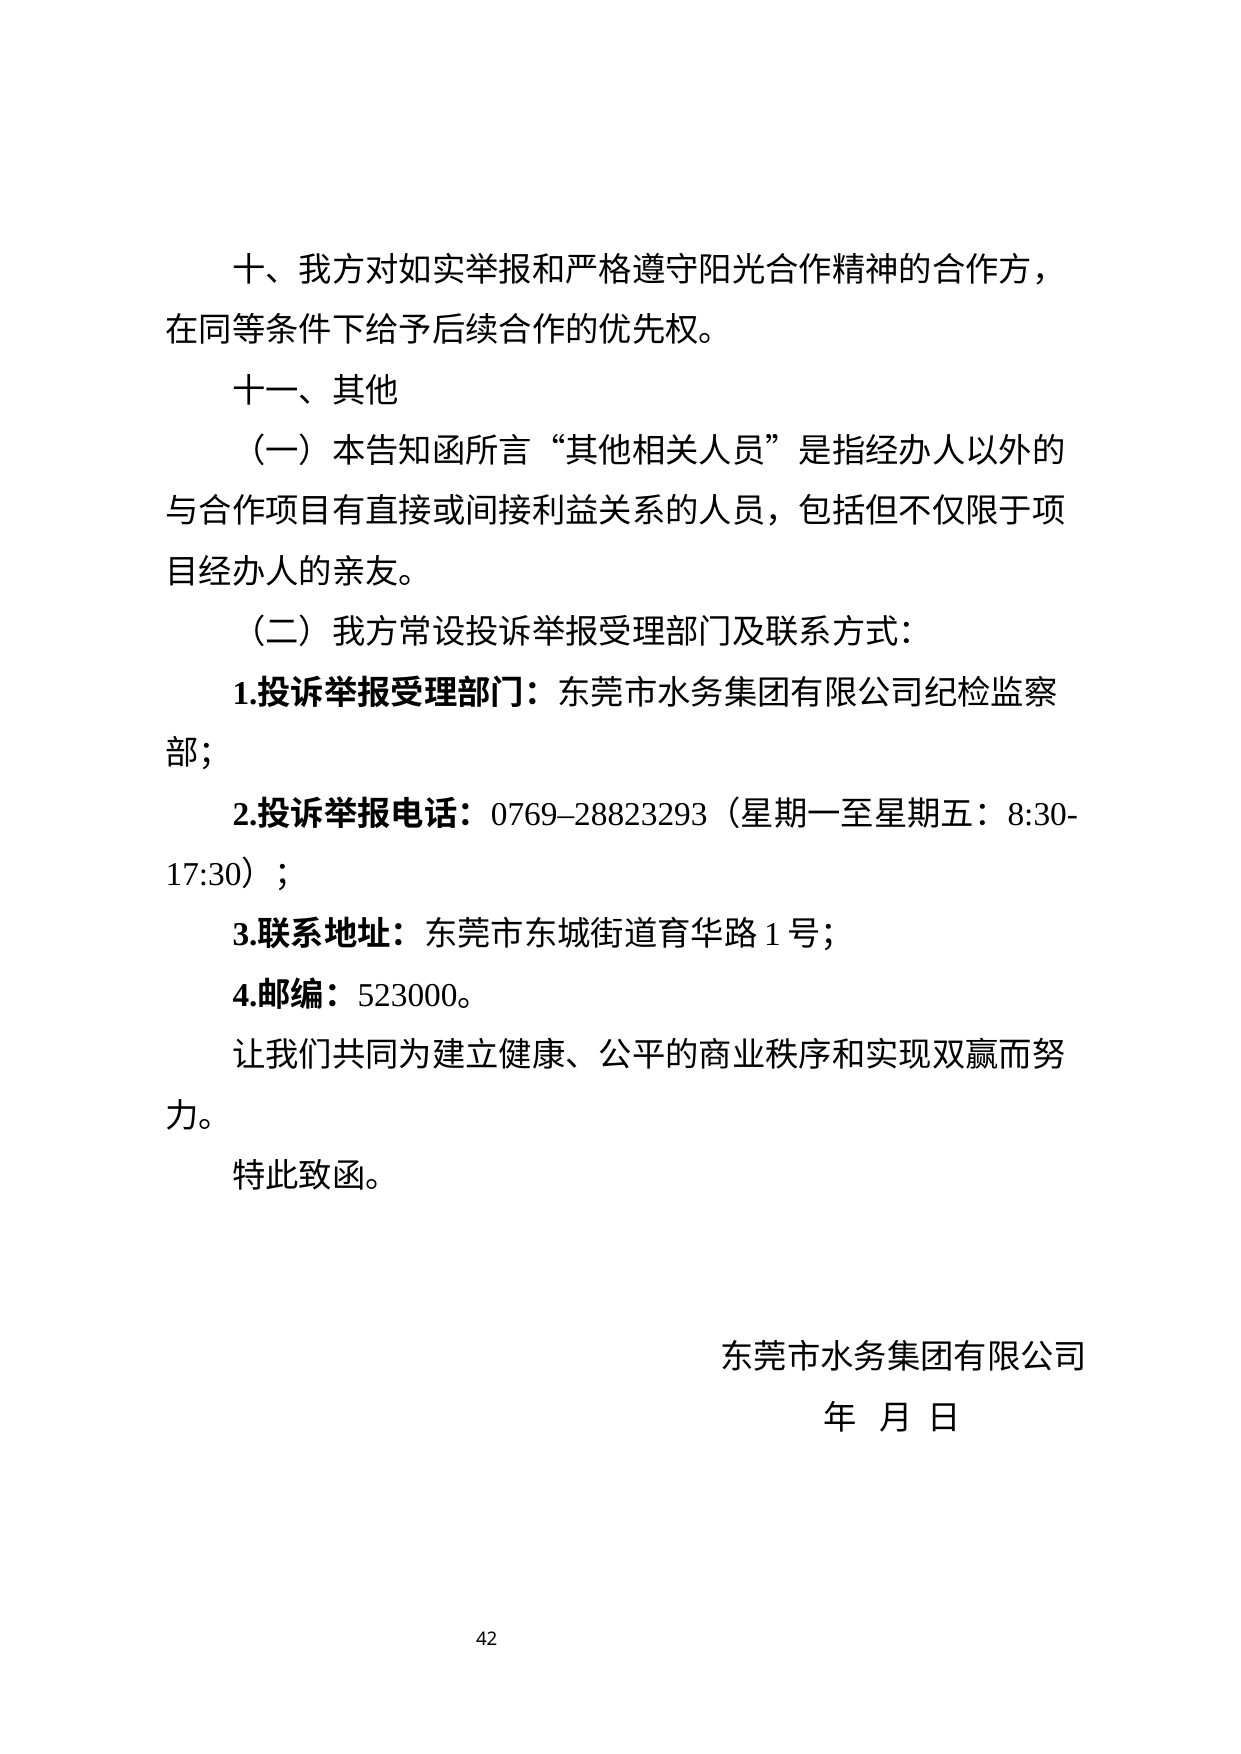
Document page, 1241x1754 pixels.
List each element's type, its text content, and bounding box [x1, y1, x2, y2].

text 年 月 日 [165, 1381, 1087, 1441]
text 2.投诉举报电话：0769–28823293（星期一至星期五：8:30-17:30）； [165, 777, 1087, 897]
text 十、我方对如实举报和严格遵守阳光合作精神的合作方，在同等条件下给予后续合作的优先权。 [165, 233, 1087, 354]
text （二）我方常设投诉举报受理部门及联系方式： [165, 595, 1087, 656]
text 4.邮编：523000。 [165, 958, 1087, 1018]
text 特此致函。 [165, 1139, 1087, 1199]
text 东莞市水务集团有限公司 [165, 1320, 1087, 1381]
text 3.联系地址：东莞市东城街道育华路1号； [165, 897, 1087, 958]
text 十一、其他 [165, 354, 1087, 414]
text （一）本告知函所言“其他相关人员”是指经办人以外的与合作项目有直接或间接利益关系的人员，包括但不仅限于项目经办人的亲友。 [165, 414, 1087, 595]
text 让我们共同为建立健康、公平的商业秩序和实现双赢而努力。 [165, 1018, 1087, 1139]
text 1.投诉举报受理部门：东莞市水务集团有限公司纪检监察部； [165, 656, 1087, 777]
